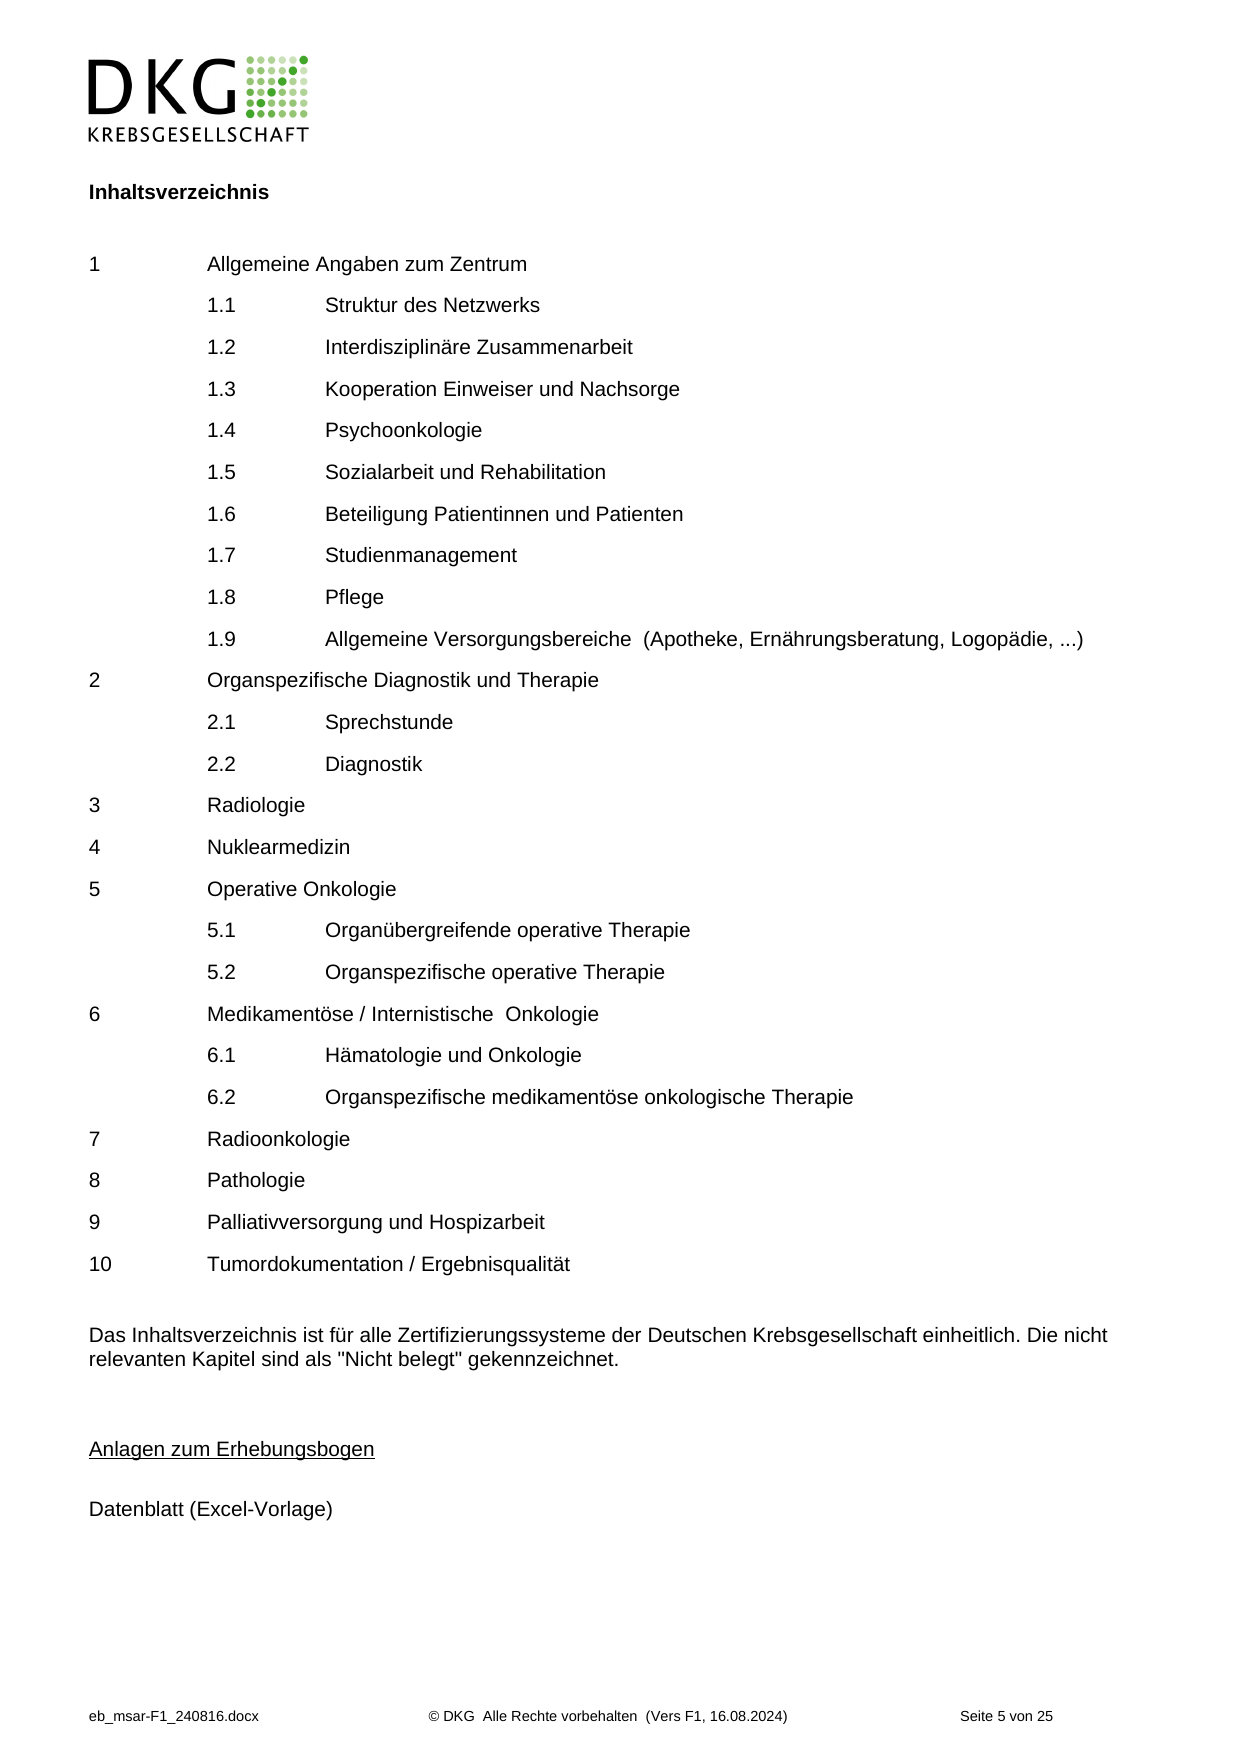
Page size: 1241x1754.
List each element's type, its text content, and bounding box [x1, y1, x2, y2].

list Tumordokumentation / Ergebnisqualität [89, 1252, 1181, 1276]
list Allgemeine Angaben zum Zentrum [89, 252, 1181, 276]
list Struktur des Netzwerks [207, 293, 1181, 317]
list Medikamentöse / Internistische Onkologie [89, 1002, 1181, 1026]
list Hämatologie und Onkologie [207, 1043, 1181, 1067]
list Organspezifische medikamentöse onkologische Therapie [207, 1085, 1181, 1109]
list Operative Onkologie [89, 877, 1181, 901]
list Diagnostik [207, 752, 1181, 776]
list Kooperation Einweiser und Nachsorge [207, 377, 1181, 401]
text Anlagen zum Erhebungsbogen [89, 1437, 1181, 1461]
list Studienmanagement [207, 543, 1181, 567]
list Interdisziplinäre Zusammenarbeit [207, 335, 1181, 359]
list Radioonkologie [89, 1127, 1181, 1151]
list Nuklearmedizin [89, 835, 1181, 859]
list Palliativversorgung und Hospizarbeit [89, 1210, 1181, 1234]
list Sprechstunde [207, 710, 1181, 734]
list Organspezifische Diagnostik und Therapie [89, 668, 1181, 692]
list Organspezifische operative Therapie [207, 960, 1181, 984]
list Organübergreifende operative Therapie [207, 918, 1181, 942]
list Psychoonkologie [207, 418, 1181, 442]
picture [76, 51, 320, 153]
list Pflege [207, 585, 1181, 609]
list Pathologie [89, 1168, 1181, 1192]
list Beteiligung Patientinnen und Patienten [207, 502, 1181, 526]
text Datenblatt (Excel-Vorlage) [89, 1497, 1181, 1521]
text Das Inhaltsverzeichnis ist für alle Zertifizierungssysteme der Deutschen Krebsgesellschaft einheitlich. Die nicht relevanten Kapitel sind als "Nicht belegt" gekennzeichnet. [89, 1323, 1181, 1371]
list Radiologie [89, 793, 1181, 817]
text Inhaltsverzeichnis [89, 180, 1181, 204]
list Allgemeine Versorgungsbereiche (Apotheke, Ernährungsberatung, Logopädie, ...) [207, 627, 1181, 651]
list Sozialarbeit und Rehabilitation [207, 460, 1181, 484]
